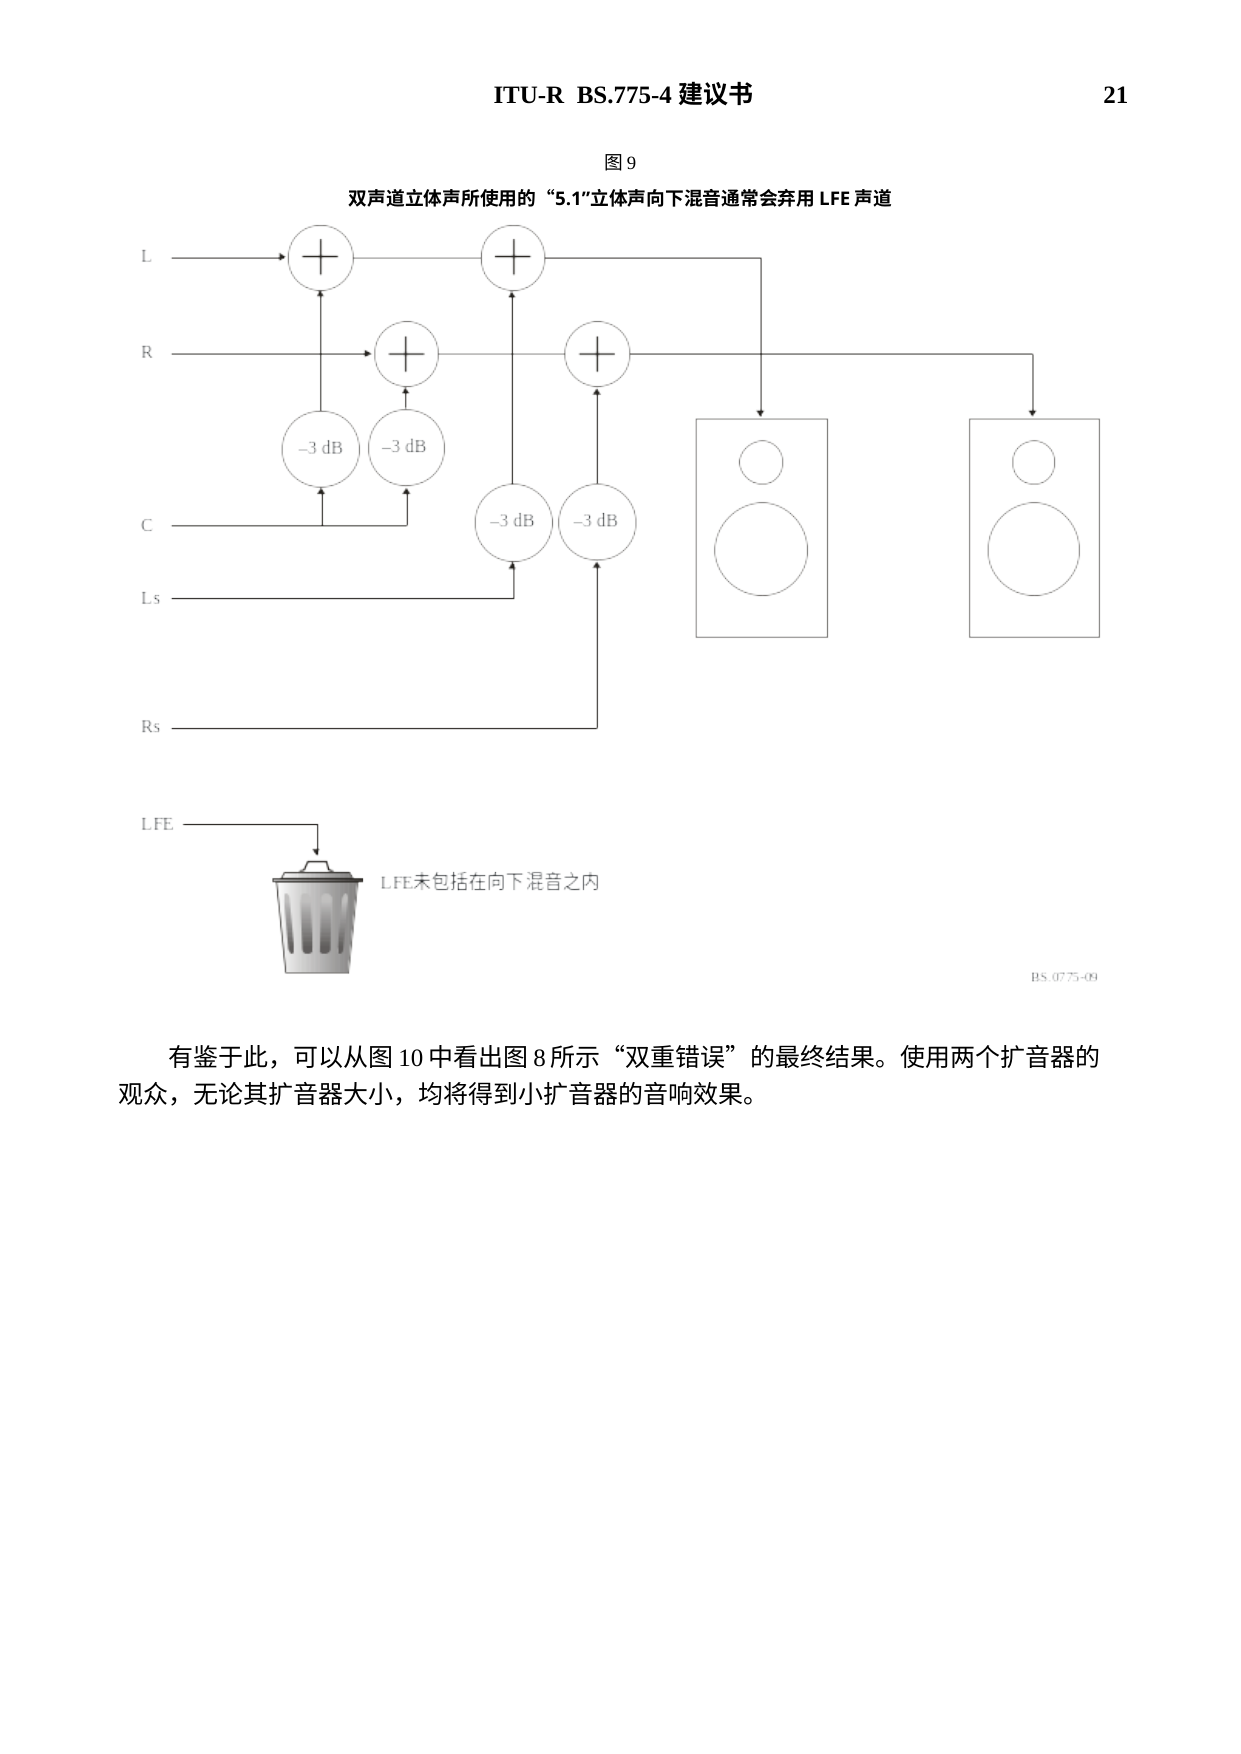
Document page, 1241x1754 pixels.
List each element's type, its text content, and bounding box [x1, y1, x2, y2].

title 双声道立体声所使用的“5.1”立体声向下混音通常会弃用LFE声道 [118, 183, 1122, 210]
text 有鉴于此，可以从图10中看出图8所示“双重错误”的最终结果。使用两个扩音器的观众，无论其扩音器大小，均将得到小扩音器的音响效果。 [118, 1038, 1122, 1110]
text 图9 [118, 148, 1122, 175]
